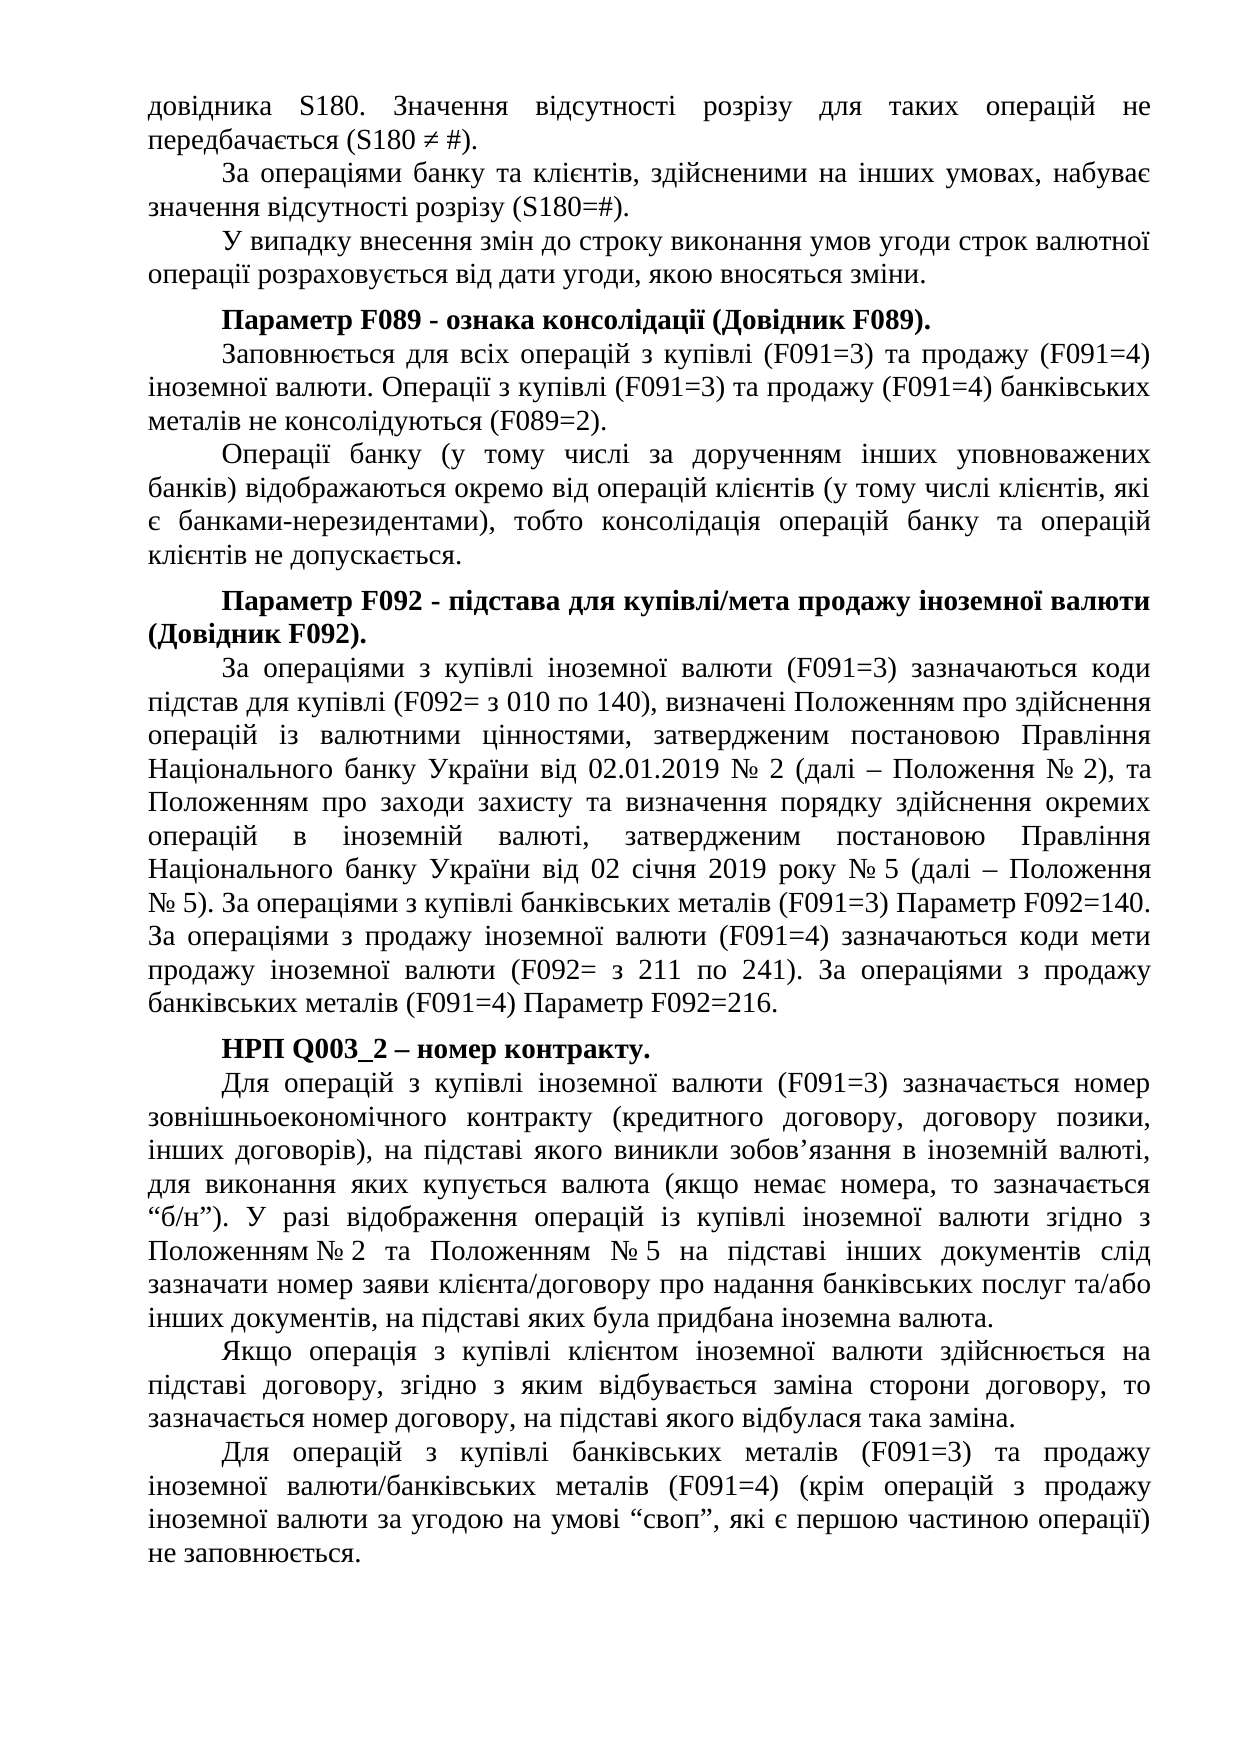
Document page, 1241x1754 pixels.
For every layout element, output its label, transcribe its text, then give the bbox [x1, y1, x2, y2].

text За операціями банку та клієнтів, здійсненими на інших умовах, набуває значення відсутності розрізу (S180=#). [148, 156, 1152, 223]
text Для операцій з купівлі іноземної валюти (F091=3) зазначається номер зовнішньоекономічного контракту (кредитного договору, договору позики, інших договорів), на підставі якого виникли зобов’язання в іноземній валюті, для виконання яких купується валюта (якщо немає номера, то зазначається “б/н”). У разі відображення операцій із купівлі іноземної валюти згідно з Положенням № 2 та Положенням № 5 на підставі інших документів слід зазначати номер заяви клієнта/договору про надання банківських послуг та/або інших документів, на підставі яких була придбана іноземна валюта. [148, 1065, 1152, 1333]
text Операції банку (у тому числі за дорученням інших уповноважених банків) відображаються окремо від операцій клієнтів (у тому числі клієнтів, які є банками-нерезидентами), тобто консолідація операцій банку та операцій клієнтів не допускається. [148, 436, 1152, 571]
text Параметр F092 - підстава для купівлі/мета продажу іноземної валюти (Довідник F092). [148, 583, 1152, 650]
text Для операцій з купівлі банківських металів (F091=3) та продажу іноземної валюти/банківських металів (F091=4) (крім операцій з продажу іноземної валюти за угодою на умові “своп”, які є першою частиною операції) не заповнюється. [148, 1434, 1152, 1568]
text За операціями з купівлі іноземної валюти (F091=3) зазначаються коди підстав для купівлі (F092= з 010 по 140), визначені Положенням про здійснення операцій із валютними цінностями, затвердженим постановою Правління Національного банку України від 02.01.2019 № 2 (далі – Положення № 2), та Положенням про заходи захисту та визначення порядку здійснення окремих операцій в іноземній валюті, затвердженим постановою Правління Національного банку України від 02 січня 2019 року № 5 (далі – Положення № 5). За операціями з купівлі банківських металів (F091=3) Параметр F092=140. За операціями з продажу іноземної валюти (F091=4) зазначаються коди мети продажу іноземної валюти (F092= з 211 по 241). За операціями з продажу банківських металів (F091=4) Параметр F092=216. [148, 650, 1152, 1019]
text НРП Q003_2 – номер контракту. [148, 1032, 1152, 1065]
text Якщо операція з купівлі клієнтом іноземної валюти здійснюється на підставі договору, згідно з яким відбувається заміна сторони договору, то зазначається номер договору, на підставі якого відбулася така заміна. [148, 1333, 1152, 1434]
list Параметр F089 - ознака консолідації (Довідник F089). [148, 302, 1152, 336]
text Заповнюється для всіх операцій з купівлі (F091=3) та продажу (F091=4) іноземної валюти. Операції з купівлі (F091=3) та продажу (F091=4) банківських металів не консолідуються (F089=2). [148, 336, 1152, 436]
text У випадку внесення змін до строку виконання умов угоди строк валютної операції розраховується від дати угоди, якою вносяться зміни. [148, 223, 1152, 290]
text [148, 88, 1152, 156]
